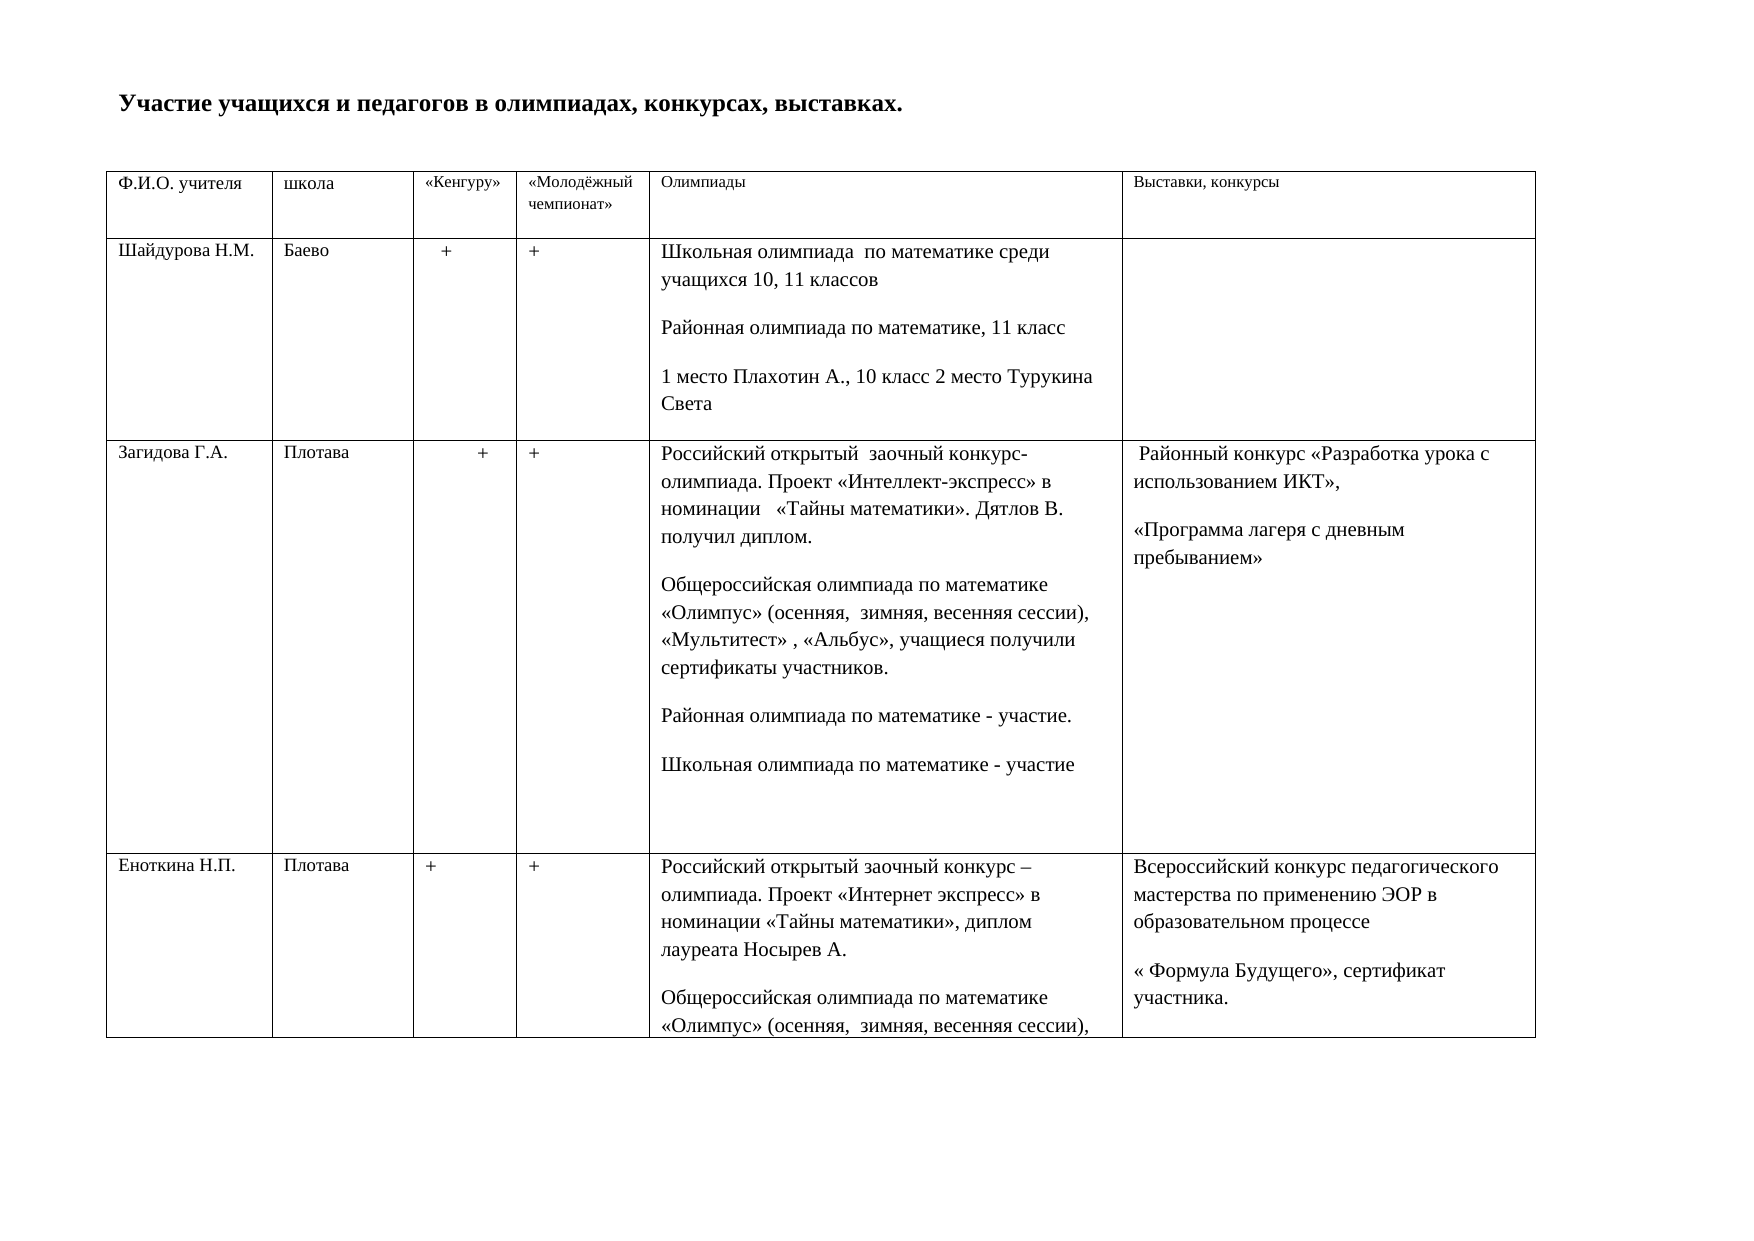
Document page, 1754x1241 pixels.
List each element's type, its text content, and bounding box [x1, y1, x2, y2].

table_header «Молодёжный чемпионат» [517, 172, 649, 238]
table_cell + [517, 441, 649, 853]
table_cell + [414, 239, 516, 440]
table_cell Плотава [273, 441, 413, 853]
table_cell + [414, 854, 516, 1037]
table_cell Районный конкурс «Разработка урока с использованием ИКТ», «Программа лагеря с дневным пребыванием» [1123, 441, 1535, 853]
table_cell [1123, 239, 1535, 440]
table_cell Баево [273, 239, 413, 440]
table_header Выставки, конкурсы [1123, 172, 1535, 238]
table_cell Школьная олимпиада по математике среди учащихся 10, 11 классов Районная олимпиада по математике, 11 класс 1 место Плахотин А., 10 класс 2 место Турукина Света [650, 239, 1122, 440]
table_cell Шайдурова Н.М. [107, 239, 272, 440]
table_cell Плотава [273, 854, 413, 1037]
table_cell + [517, 239, 649, 440]
table_cell Еноткина Н.П. [107, 854, 272, 1037]
table_header «Кенгуру» [414, 172, 516, 238]
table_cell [650, 854, 1122, 1037]
table_header школа [273, 172, 413, 238]
table_header Олимпиады [650, 172, 1122, 238]
text Участие учащихся и педагогов в олимпиадах, конкурсах, выставках. [118, 88, 1636, 117]
table_cell Загидова Г.А. [107, 441, 272, 853]
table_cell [1123, 854, 1535, 1037]
table_cell Российский открытый заочный конкурс-олимпиада. Проект «Интеллект-экспресс» в номинации «Тайны математики». Дятлов В. получил диплом. Общероссийская олимпиада по математике «Олимпус» (осенняя, зимняя, весенняя сессии), «Мультитест» , «Альбус», учащиеся получили сертификаты участников. Районная олимпиада по математике - участие. Школьная олимпиада по математике - участие [650, 441, 1122, 853]
table_cell + [517, 854, 649, 1037]
table_header Ф.И.О. учителя [107, 172, 272, 238]
table_cell + [414, 441, 516, 853]
